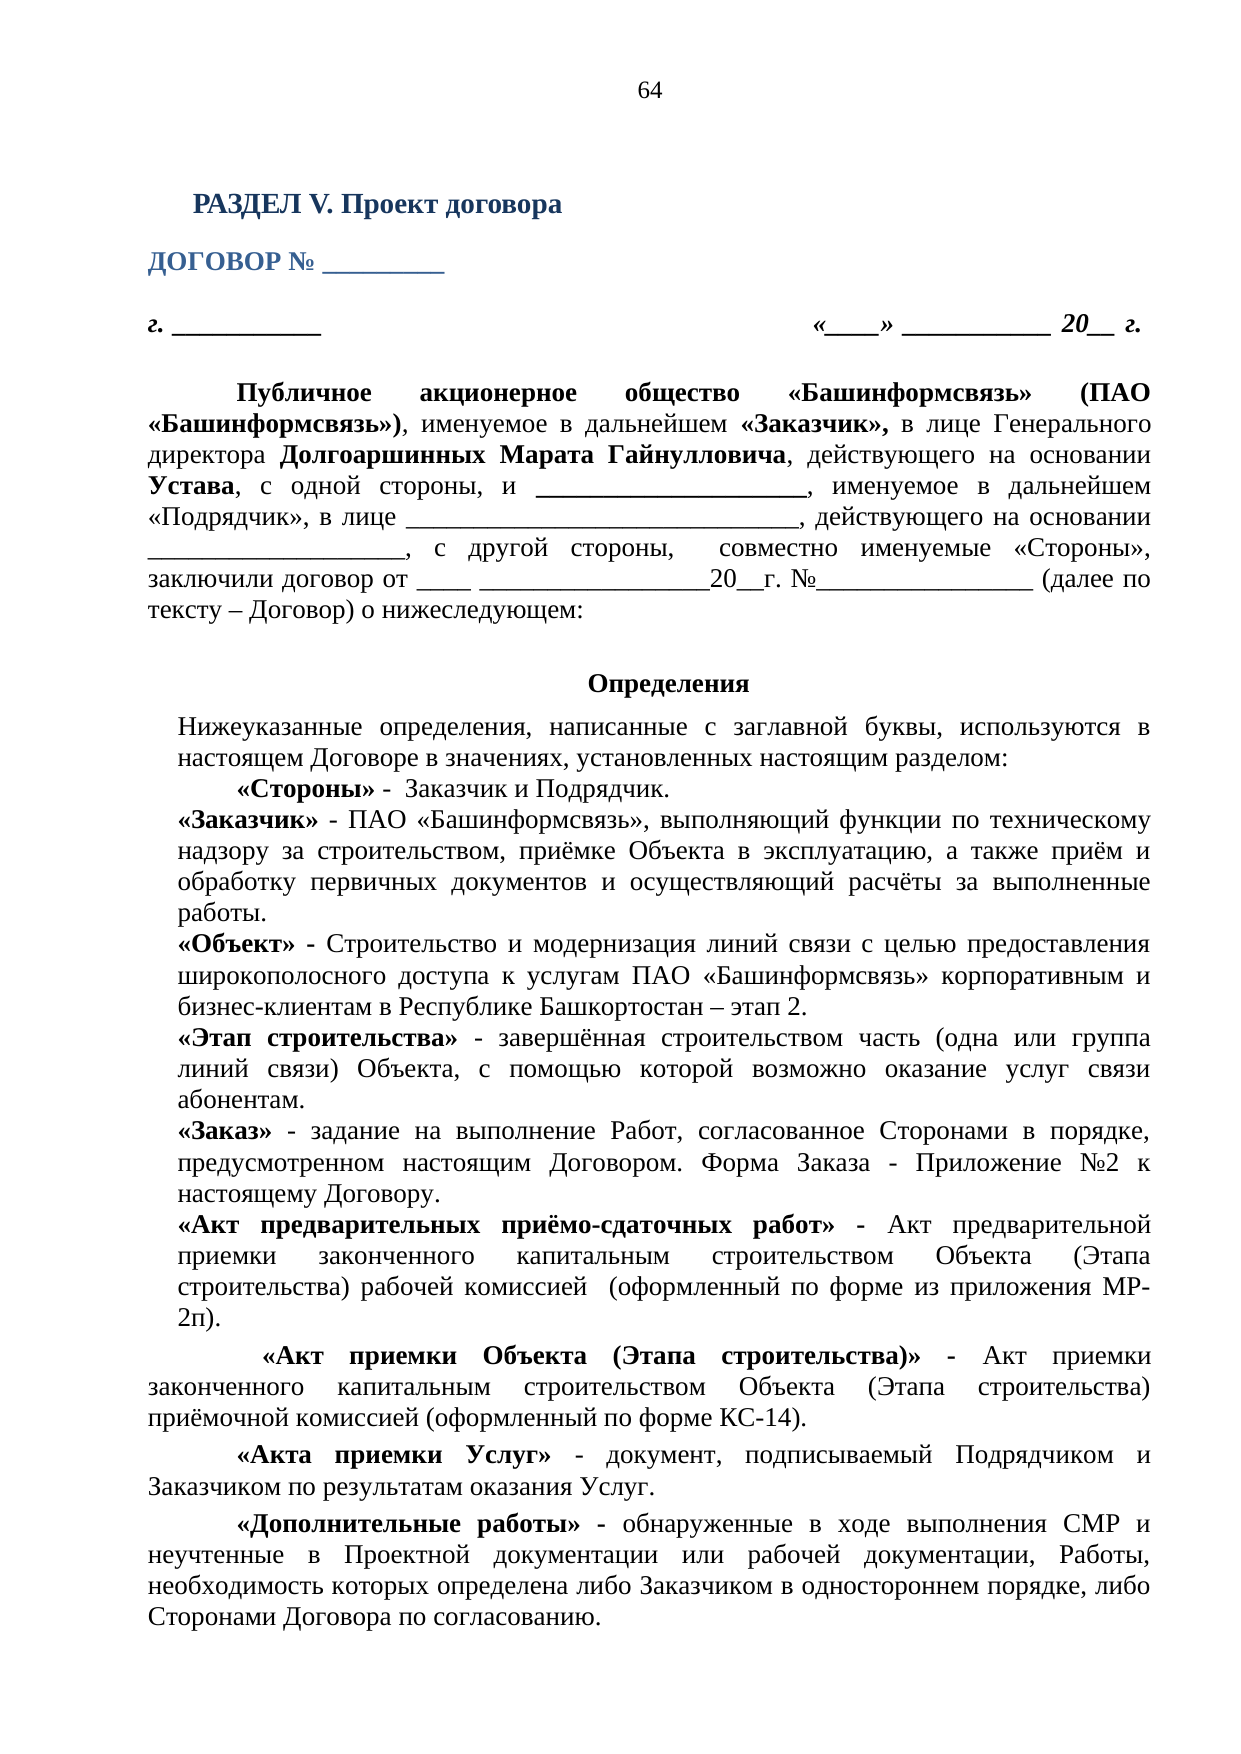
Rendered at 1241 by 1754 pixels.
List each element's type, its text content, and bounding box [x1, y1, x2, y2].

text «Этап строительства» - завершённая строительством часть (одна или группа линий связи) Объекта, с помощью которой возможно оказание услуг связи абонентам. [177, 1021, 1152, 1114]
text «Объект» - Строительство и модернизация линий связи с целью предоставления широкополосного доступа к услугам ПАО «Башинформсвязь» корпоративным и бизнес-клиентам в Республике Башкортостан – этап 2. [177, 928, 1152, 1021]
text г. ___________ «____» ___________ 20__ г. [148, 307, 1152, 338]
text Нижеуказанные определения, написанные с заглавной буквы, используются в настоящем Договоре в значениях, установленных настоящим разделом: [177, 709, 1152, 772]
text Публичное акционерное общество «Башинформсвязь» (ПАО «Башинформсвязь»), именуемое в дальнейшем «Заказчик», в лице Генерального директора Долгоаршинных Марата Гайнулловича, действующего на основании Устава, с одной стороны, и ____________________, именуемое в дальнейшем «Подрядчик», в лице _____________________________, действующего на основании ___________________, с другой стороны, совместно именуемые «Стороны», заключили договор от ____ _________________20__г. №________________ (далее по тексту – Договор) о нижеследующем: [148, 376, 1152, 625]
text «Стороны» - Заказчик и Подрядчик. [148, 772, 1152, 803]
text Определения [185, 667, 1152, 698]
text «Заказчик» - ПАО «Башинформсвязь», выполняющий функции по техническому надзору за строительством, приёмке Объекта в эксплуатацию, а также приём и обработку первичных документов и осуществляющий расчёты за выполненные работы. [177, 803, 1152, 928]
text «Заказ» - задание на выполнение Работ, согласованное Сторонами в порядке, предусмотренном настоящим Договором. Форма Заказа - Приложение №2 к настоящему Договору. [177, 1114, 1152, 1208]
subtitle ДОГОВОР № _________ [148, 245, 1152, 276]
text «Акта приемки Услуг» - документ, подписываемый Подрядчиком и Заказчиком по результатам оказания Услуг. [148, 1438, 1152, 1501]
subtitle РАЗДЕЛ V. Проект договора [193, 186, 1152, 220]
text «Акт предварительных приёмо-сдаточных работ» - Акт предварительной приемки законченного капитальным строительством Объекта (Этапа строительства) рабочей комиссией (оформленный по форме из приложения МР-2п). [177, 1208, 1152, 1332]
text «Дополнительные работы» - обнаруженные в ходе выполнения СМР и неучтенные в Проектной документации или рабочей документации, Работы, необходимость которых определена либо Заказчиком в одностороннем порядке, либо Сторонами Договора по согласованию. [148, 1507, 1152, 1632]
text «Акт приемки Объекта (Этапа строительства)» - Акт приемки законченного капитальным строительством Объекта (Этапа строительства) приёмочной комиссией (оформленный по форме КС-14). [148, 1339, 1152, 1432]
